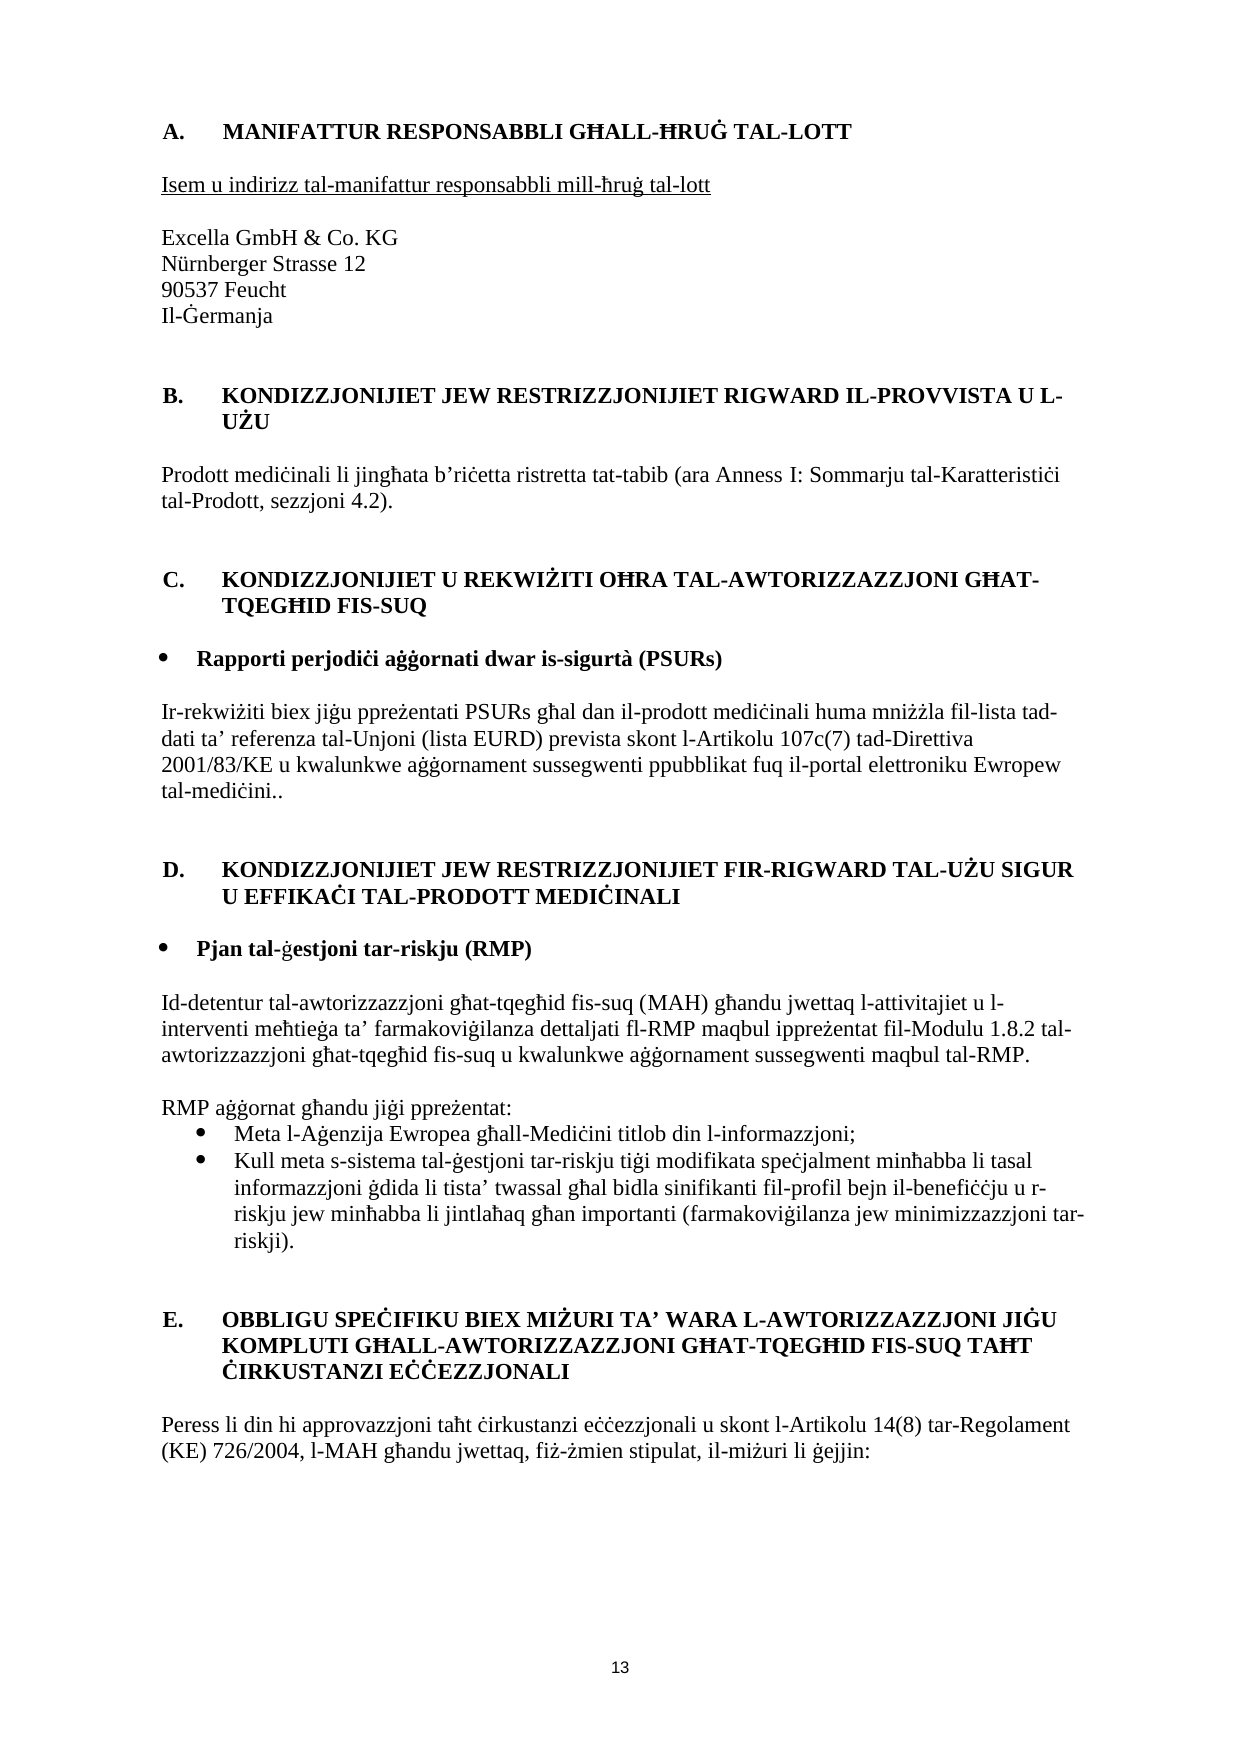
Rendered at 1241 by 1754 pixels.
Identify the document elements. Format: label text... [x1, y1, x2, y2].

text Il-Ġermanja [161, 303, 1080, 329]
list Kull meta s-sistema tal-ġestjoni tar-riskju tiġi modifikata speċjalment minħabba li tasal informazzjoni ġdida li tista’ twassal għal bidla sinifikanti fil-profil bejn il-benefiċċju u r-riskju jew minħabba li jintlaħaq għan importanti (farmakoviġilanza jew minimizzazzjoni tar-riskji). [196, 1147, 1092, 1253]
text 90537 Feucht [161, 276, 1080, 303]
title D. KONDIZZJONIJIET JEW RESTRIZZJONIJIET FIR-RIGWARD TAL-UŻU SIGUR U EFFIKAĊI TAL-PRODOTT MEDIĊINALI [162, 856, 1092, 909]
title B. KONDIZZJONIJIET JEW RESTRIZZJONIJIET RIGWARD IL-PROVVISTA U L-UŻU [162, 382, 1092, 434]
text Prodott mediċinali li jingћata b’riċetta ristretta tat-tabib (ara Anness I: Sommarju tal-Karatteristiċi tal-Prodott, sezzjoni 4.2). [161, 461, 1080, 513]
text Isem u indirizz tal-manifattur responsabbli mill-ħruġ tal-lott [161, 171, 1080, 197]
text Peress li din hi approvazzjoni taħt ċirkustanzi eċċezzjonali u skont l-Artikolu 14(8) tar-Regolament (KE) 726/2004, l-MAH għandu jwettaq, fiż-żmien stipulat, il-miżuri li ġejjin: [161, 1411, 1080, 1464]
title C. KONDIZZJONIJIET U REKWIŻITI OĦRA TAL-AWTORIZZAZZJONI GĦAT-TQEGĦID FIS-SUQ [162, 566, 1092, 619]
text Nürnberger Strasse 12 [161, 250, 1080, 276]
text Ir-rekwiżiti biex jiġu ppreżentati PSURs għal dan il-prodott mediċinali huma mniżżla fil-lista tad-dati ta’ referenza tal-Unjoni (lista EURD) prevista skont l-Artikolu 107c(7) tad-Direttiva 2001/83/KE u kwalunkwe aġġornament sussegwenti ppubblikat fuq il-portal elettroniku Ewropew tal-mediċini.. [161, 698, 1080, 804]
list Meta l-Aġenzija Ewropea għall-Mediċini titlob din l-informazzjoni; [196, 1120, 1092, 1147]
text RMP aġġornat għandu jiġi ppreżentat: [161, 1094, 1080, 1120]
list Rapporti perjodiċi aġġornati dwar is-sigurtà (PSURs) [159, 645, 1092, 672]
text Id-detentur tal-awtorizzazzjoni għat-tqegħid fis-suq (MAH) għandu jwettaq l-attivitajiet u l-interventi meħtieġa ta’ farmakoviġilanza dettaljati fl-RMP maqbul ippreżentat fil-Modulu 1.8.2 tal-awtorizzazzjoni għat-tqegħid fis-suq u kwalunkwe aġġornament sussegwenti maqbul tal-RMP. [161, 989, 1080, 1068]
title A. MANIFATTUR RESPONSABBLI GĦALL-ĦRUĠ TAL-LOTT [148, 118, 1092, 144]
title E. OBBLIGU SPEĊIFIKU BIEX MIŻURI TA’ WARA L-AWTORIZZAZZJONI JIĠU KOMPLUTI GĦALL-AWTORIZZAZZJONI GĦAT-TQEGĦID FIS-SUQ TAĦT ĊIRKUSTANZI EĊĊEZZJONALI [162, 1306, 1092, 1385]
text Excella GmbH & Co. KG [161, 223, 1080, 250]
list Pjan tal-ġestjoni tar-riskju (RMP) [159, 936, 1092, 962]
